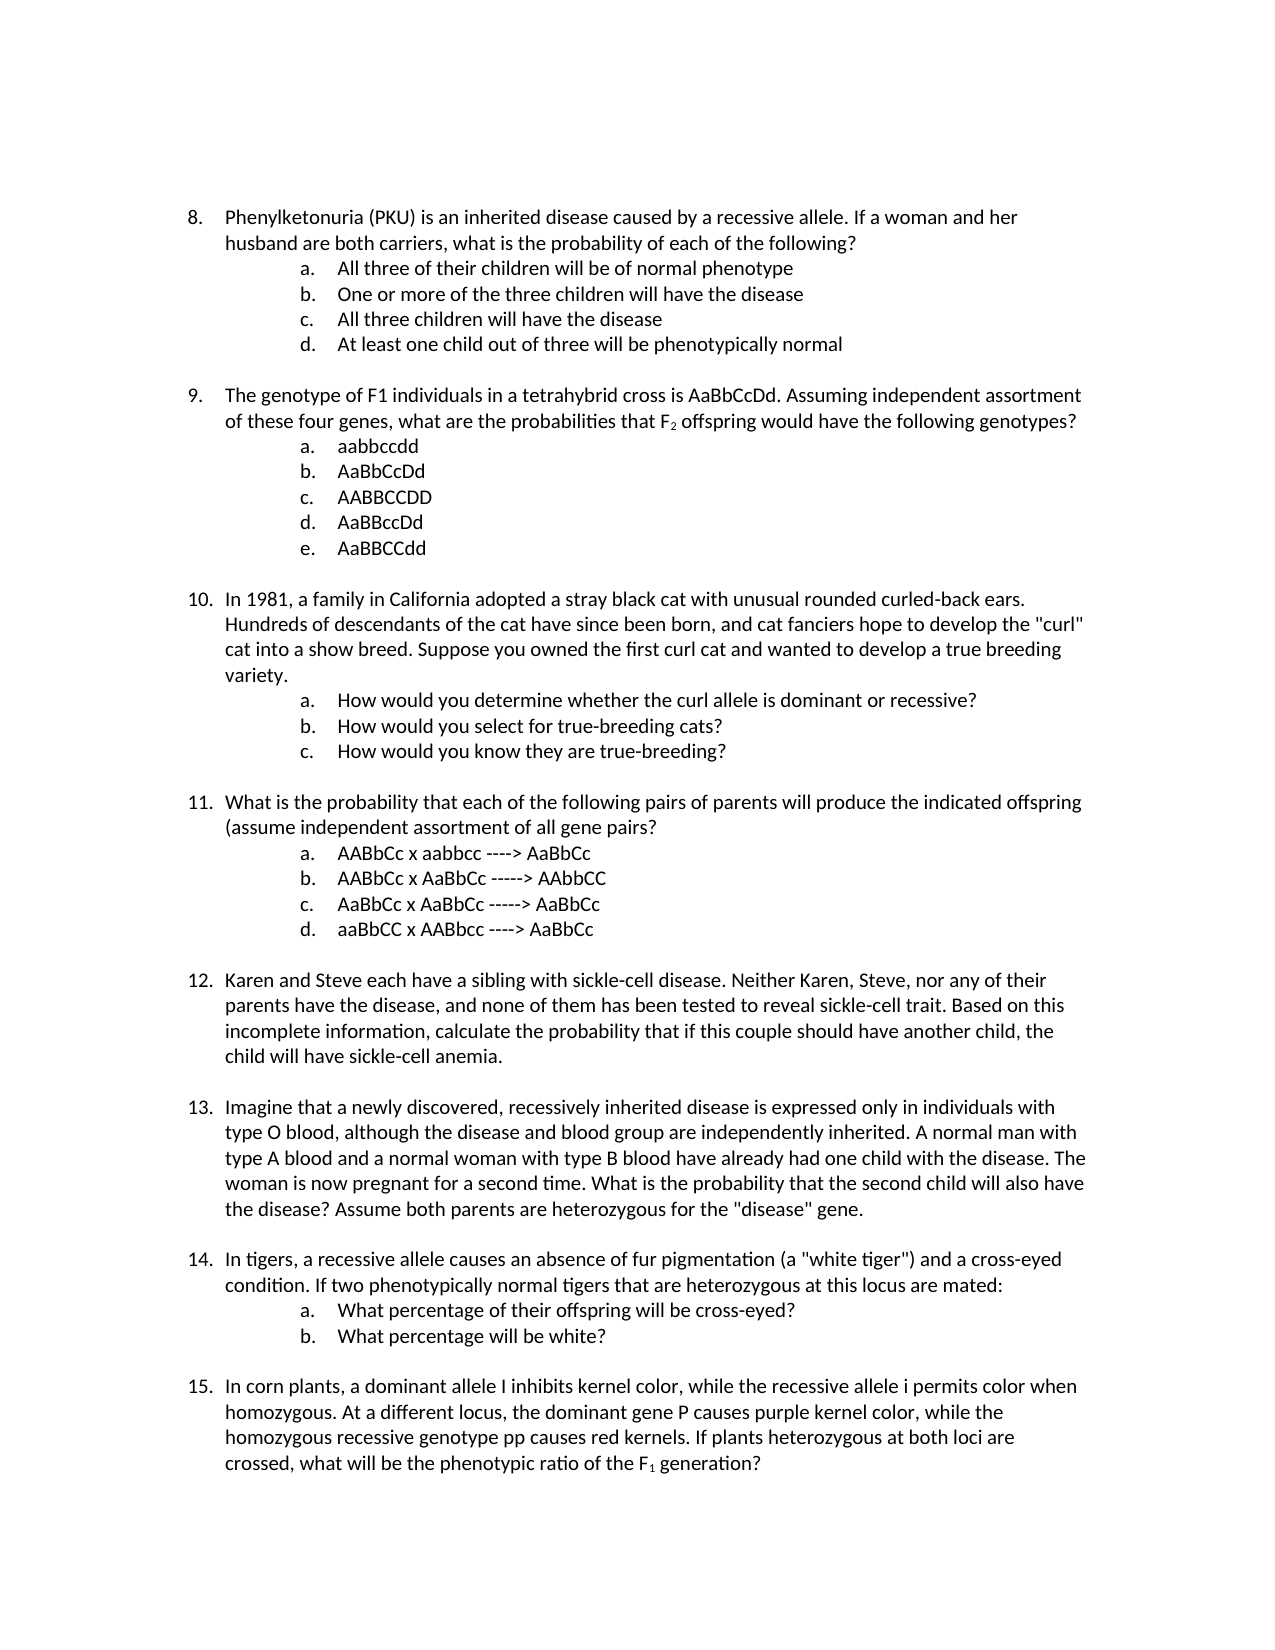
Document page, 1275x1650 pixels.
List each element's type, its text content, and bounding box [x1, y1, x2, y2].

list At least one child out of three will be phenotypically normal [300, 332, 1087, 357]
list How would you determine whether the curl allele is dominant or recessive? [300, 687, 1087, 713]
list The genotype of F1 individuals in a tetrahybrid cross is AaBbCcDd. Assuming independent assortment of these four genes, what are the probabilities that F2 offspring would have the following genotypes? [187, 382, 1087, 433]
list AaBBCCdd [300, 535, 1087, 560]
list AABbCc x AaBbCc -----> AAbbCC [300, 865, 1087, 891]
list AABbCc x aabbcc ----> AaBbCc [300, 840, 1087, 865]
list One or more of the three children will have the disease [300, 281, 1087, 306]
list In 1981, a family in California adopted a stray black cat with unusual rounded curled-back ears. Hundreds of descendants of the cat have since been born, and cat fanciers hope to develop the "curl" cat into a show breed. Suppose you owned the first curl cat and wanted to develop a true breeding variety. [187, 586, 1087, 687]
list AaBbCc x AaBbCc -----> AaBbCc [300, 891, 1087, 916]
list What percentage will be white? [300, 1323, 1087, 1348]
list What percentage of their offspring will be cross-eyed? [300, 1297, 1087, 1323]
list AaBBccDd [300, 509, 1087, 535]
list How would you know they are true-breeding? [300, 738, 1087, 764]
list Imagine that a newly discovered, recessively inherited disease is expressed only in individuals with type O blood, although the disease and blood group are independently inherited. A normal man with type A blood and a normal woman with type B blood have already had one child with the disease. The woman is now pregnant for a second time. What is the probability that the second child will also have the disease? Assume both parents are heterozygous for the "disease" gene. [187, 1094, 1087, 1221]
list In corn plants, a dominant allele I inhibits kernel color, while the recessive allele i permits color when homozygous. At a different locus, the dominant gene P causes purple kernel color, while the homozygous recessive genotype pp causes red kernels. If plants heterozygous at both loci are crossed, what will be the phenotypic ratio of the F1 generation? [187, 1374, 1087, 1475]
list In tigers, a recessive allele causes an absence of fur pigmentation (a "white tiger") and a cross-eyed condition. If two phenotypically normal tigers that are heterozygous at this locus are mated: [187, 1247, 1087, 1297]
list How would you select for true-breeding cats? [300, 713, 1087, 738]
list All three of their children will be of normal phenotype [300, 255, 1087, 281]
list All three children will have the disease [300, 306, 1087, 332]
list Karen and Steve each have a sibling with sickle-cell disease. Neither Karen, Steve, nor any of their parents have the disease, and none of them has been tested to reveal sickle-cell trait. Based on this incomplete information, calculate the probability that if this couple should have another child, the child will have sickle-cell anemia. [187, 967, 1087, 1069]
list What is the probability that each of the following pairs of parents will produce the indicated offspring (assume independent assortment of all gene pairs? [187, 789, 1087, 840]
list AaBbCcDd [300, 459, 1087, 484]
list Phenylketonuria (PKU) is an inherited disease caused by a recessive allele. If a woman and her husband are both carriers, what is the probability of each of the following? [187, 204, 1087, 255]
list aabbccdd [300, 433, 1087, 459]
list aaBbCC x AABbcc ----> AaBbCc [300, 916, 1087, 942]
list AABBCCDD [300, 484, 1087, 509]
